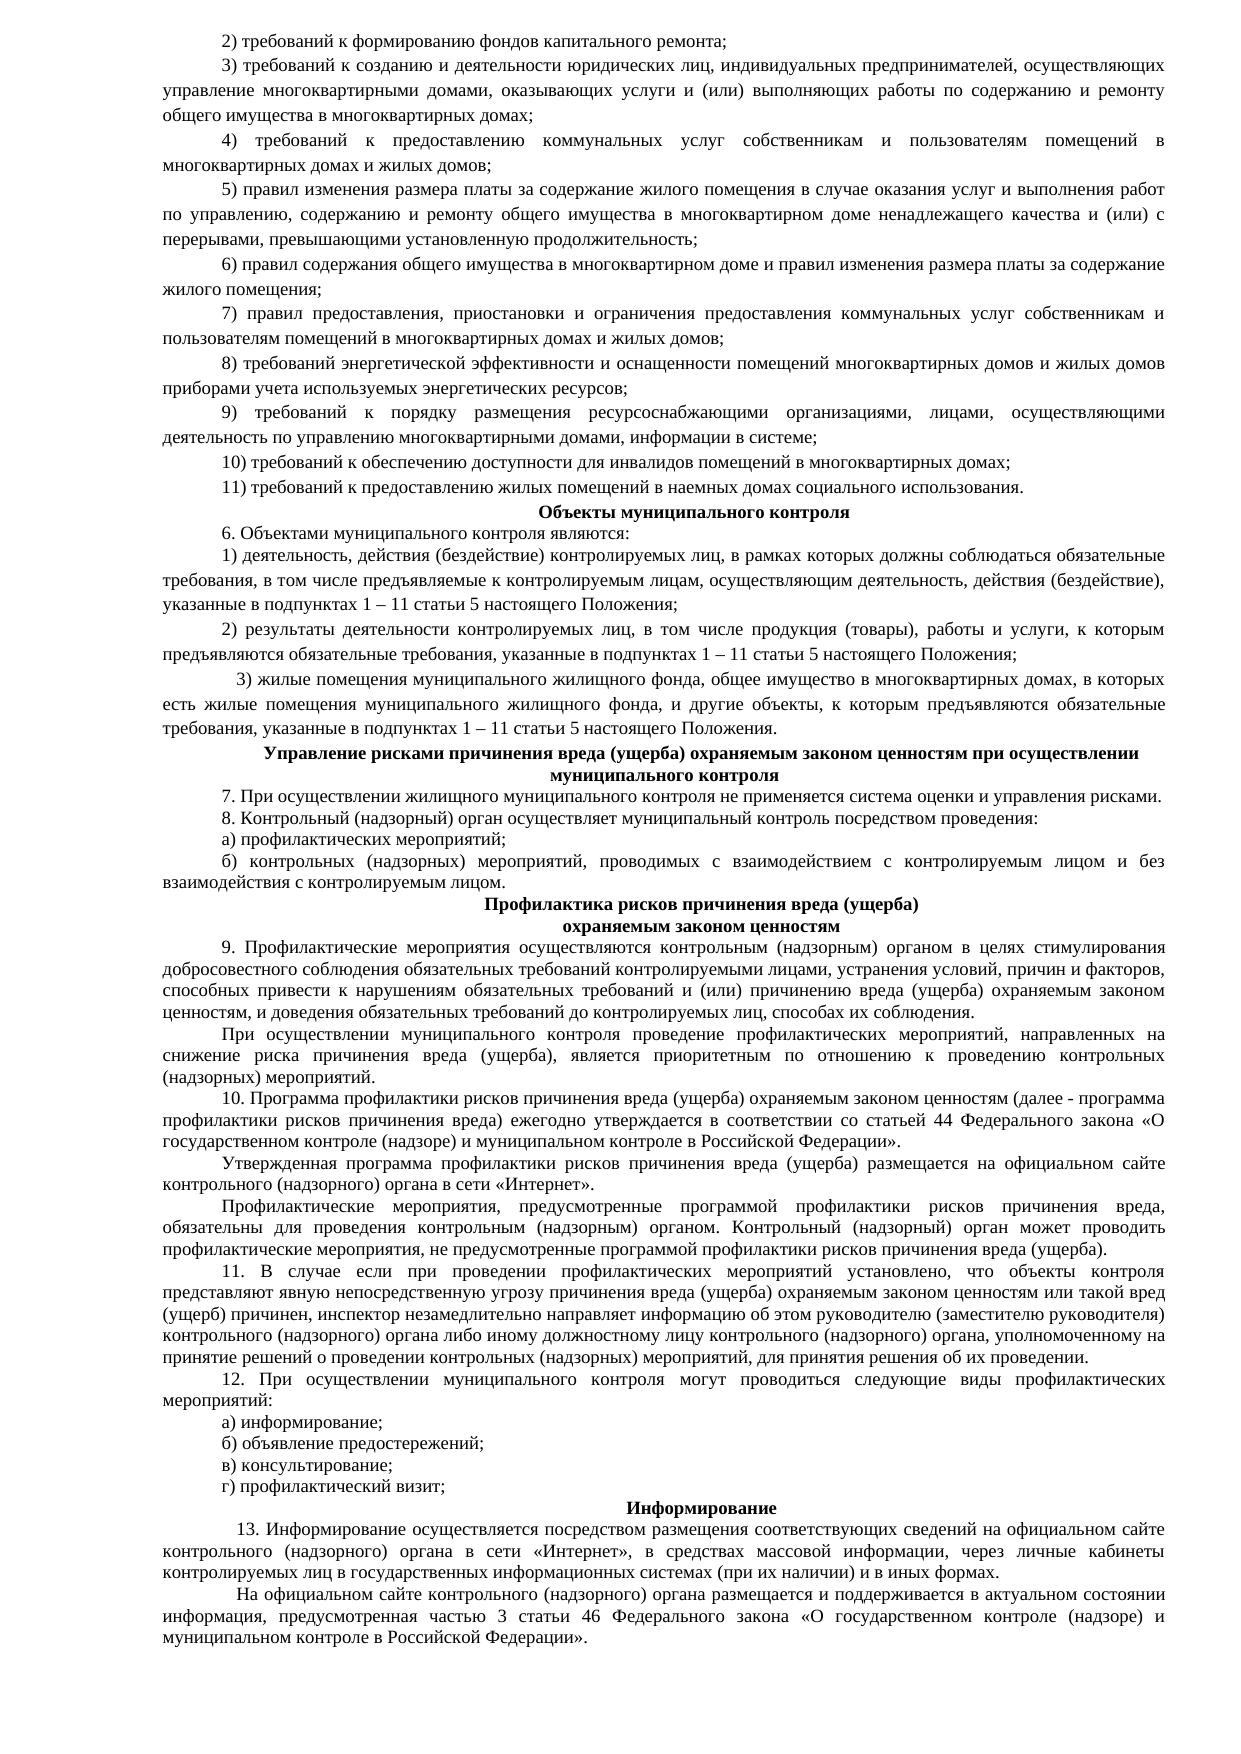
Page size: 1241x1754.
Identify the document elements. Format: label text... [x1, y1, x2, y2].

text 9) требований к порядку размещения ресурсоснабжающими организациями, лицами, осуществляющими деятельность по управлению многоквартирными домами, информации в системе; [162, 401, 1167, 448]
text 10. Программа профилактики рисков причинения вреда (ущерба) охраняемым законом ценностям (далее - программа профилактики рисков причинения вреда) ежегодно утверждается в соответствии со статьей 44 Федерального закона «О государственном контроле (надзоре) и муниципальном контроле в Российской Федерации». [162, 1087, 1167, 1152]
text 13. Информирование осуществляется посредством размещения соответствующих сведений на официальном сайте контрольного (надзорного) органа в сети «Интернет», в средствах массовой информации, через личные кабинеты контролируемых лиц в государственных информационных системах (при их наличии) и в иных формах. [162, 1518, 1167, 1583]
text На официальном сайте контрольного (надзорного) органа размещается и поддерживается в актуальном состоянии информация, предусмотренная частью 3 статьи 46 Федерального закона «О государственном контроле (надзоре) и муниципальном контроле в Российской Федерации». [162, 1583, 1167, 1648]
text 7) правил предоставления, приостановки и ограничения предоставления коммунальных услуг собственникам и пользователям помещений в многоквартирных домах и жилых домов; [162, 302, 1167, 349]
text 4) требований к предоставлению коммунальных услуг собственникам и пользователям помещений в многоквартирных домах и жилых домов; [162, 129, 1167, 175]
text Утвержденная программа профилактики рисков причинения вреда (ущерба) размещается на официальном сайте контрольного (надзорного) органа в сети «Интернет». [162, 1152, 1167, 1195]
text Профилактика рисков причинения вреда (ущерба) [162, 893, 1167, 914]
text 10) требований к обеспечению доступности для инвалидов помещений в многоквартирных домах; [162, 451, 1167, 473]
text а) информирование; [162, 1411, 1167, 1432]
text Профилактические мероприятия, предусмотренные программой профилактики рисков причинения вреда, обязательны для проведения контрольным (надзорным) органом. Контрольный (надзорный) орган может проводить профилактические мероприятия, не предусмотренные программой профилактики рисков причинения вреда (ущерба). [162, 1195, 1167, 1259]
text 3) требований к созданию и деятельности юридических лиц, индивидуальных предпринимателей, осуществляющих управление многоквартирными домами, оказывающих услуги и (или) выполняющих работы по содержанию и ремонту общего имущества в многоквартирных домах; [162, 54, 1167, 126]
text 2) требований к формированию фондов капитального ремонта; [162, 29, 1167, 51]
text Информирование [162, 1497, 1167, 1518]
text 12. При осуществлении муниципального контроля могут проводиться следующие виды профилактических мероприятий: [162, 1367, 1167, 1411]
text б) объявление предостережений; [162, 1432, 1167, 1454]
text Управление рисками причинения вреда (ущерба) охраняемым законом ценностям при осуществлении муниципального контроля [162, 742, 1167, 785]
text 1) деятельность, действия (бездействие) контролируемых лиц, в рамках которых должны соблюдаться обязательные требования, в том числе предъявляемые к контролируемым лицам, осуществляющим деятельность, действия (бездействие), указанные в подпунктах 1 – 11 статьи 5 настоящего Положения; [162, 544, 1167, 615]
text 11) требований к предоставлению жилых помещений в наемных домах социального использования. [162, 476, 1167, 497]
text 6. Объектами муниципального контроля являются: [162, 522, 1167, 544]
text При осуществлении муниципального контроля проведение профилактических мероприятий, направленных на снижение риска причинения вреда (ущерба), является приоритетным по отношению к проведению контрольных (надзорных) мероприятий. [162, 1022, 1167, 1087]
text в) консультирование; [162, 1454, 1167, 1475]
text Объекты муниципального контроля [162, 501, 1167, 522]
text 8. Контрольный (надзорный) орган осуществляет муниципальный контроль посредством проведения: [162, 807, 1167, 828]
text а) профилактических мероприятий; [162, 828, 1167, 850]
text г) профилактический визит; [162, 1475, 1167, 1497]
text 6) правил содержания общего имущества в многоквартирном доме и правил изменения размера платы за содержание жилого помещения; [162, 253, 1167, 299]
text 3) жилые помещения муниципального жилищного фонда, общее имущество в многоквартирных домах, в которых есть жилые помещения муниципального жилищного фонда, и другие объекты, к которым предъявляются обязательные требования, указанные в подпунктах 1 – 11 статьи 5 настоящего Положения. [162, 668, 1167, 739]
text 8) требований энергетической эффективности и оснащенности помещений многоквартирных домов и жилых домов приборами учета используемых энергетических ресурсов; [162, 352, 1167, 398]
text охраняемым законом ценностям [162, 914, 1167, 936]
text 11. В случае если при проведении профилактических мероприятий установлено, что объекты контроля представляют явную непосредственную угрозу причинения вреда (ущерба) охраняемым законом ценностям или такой вред (ущерб) причинен, инспектор незамедлительно направляет информацию об этом руководителю (заместителю руководителя) контрольного (надзорного) органа либо иному должностному лицу контрольного (надзорного) органа, уполномоченному на принятие решений о проведении контрольных (надзорных) мероприятий, для принятия решения об их проведении. [162, 1259, 1167, 1367]
text 9. Профилактические мероприятия осуществляются контрольным (надзорным) органом в целях стимулирования добросовестного соблюдения обязательных требований контролируемыми лицами, устранения условий, причин и факторов, способных привести к нарушениям обязательных требований и (или) причинению вреда (ущерба) охраняемым законом ценностям, и доведения обязательных требований до контролируемых лиц, способах их соблюдения. [162, 936, 1167, 1022]
text 7. При осуществлении жилищного муниципального контроля не применяется система оценки и управления рисками. [162, 785, 1167, 807]
text 2) результаты деятельности контролируемых лиц, в том числе продукция (товары), работы и услуги, к которым предъявляются обязательные требования, указанные в подпунктах 1 – 11 статьи 5 настоящего Положения; [162, 618, 1167, 664]
text 5) правил изменения размера платы за содержание жилого помещения в случае оказания услуг и выполнения работ по управлению, содержанию и ремонту общего имущества в многоквартирном доме ненадлежащего качества и (или) с перерывами, превышающими установленную продолжительность; [162, 178, 1167, 249]
text б) контрольных (надзорных) мероприятий, проводимых с взаимодействием с контролируемым лицом и без взаимодействия с контролируемым лицом. [162, 850, 1167, 893]
